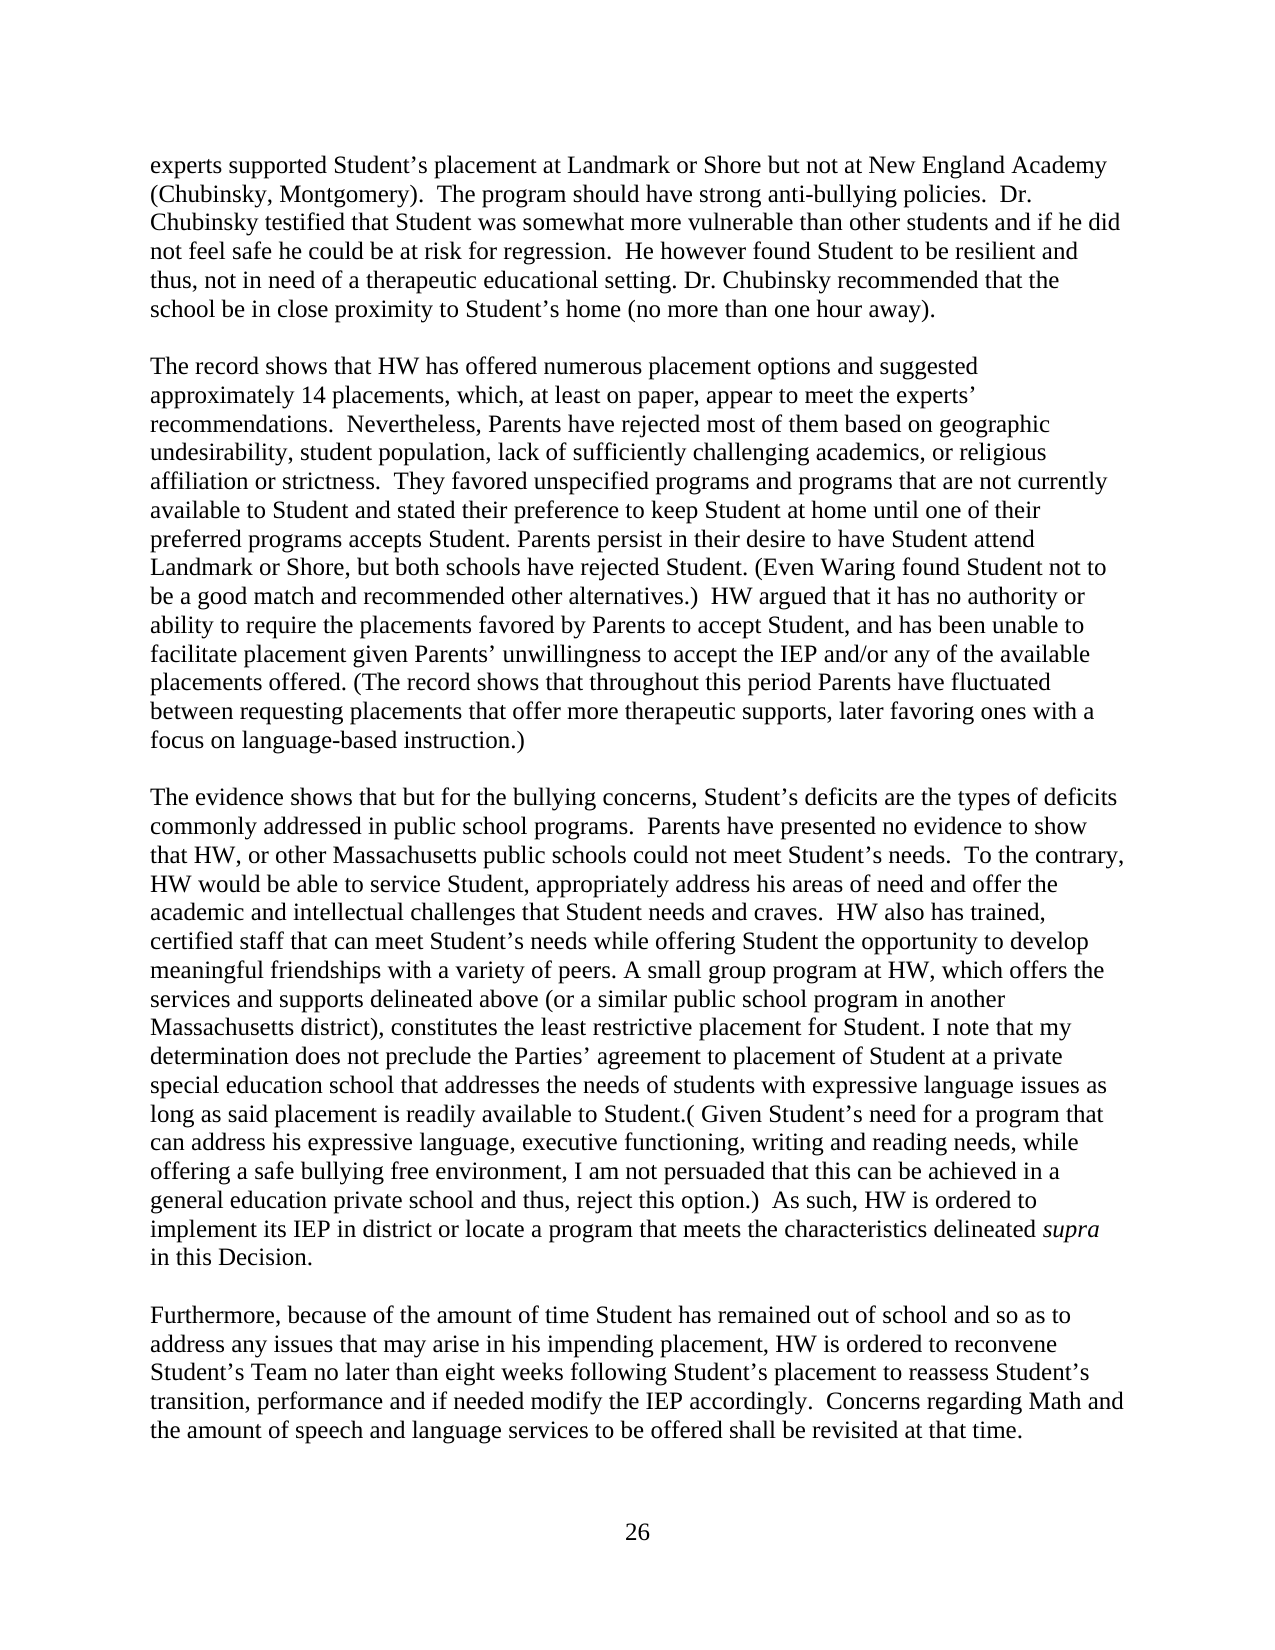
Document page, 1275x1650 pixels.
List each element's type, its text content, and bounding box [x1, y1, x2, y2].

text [150, 150, 1125, 322]
text Furthermore, because of the amount of time Student has remained out of school and so as to address any issues that may arise in his impending placement, HW is ordered to reconvene Student’s Team no later than eight weeks following Student’s placement to reassess Student’s transition, performance and if needed modify the IEP accordingly. Concerns regarding Math and the amount of speech and language services to be offered shall be revisited at that time. [150, 1300, 1125, 1444]
text The evidence shows that but for the bullying concerns, Student’s deficits are the types of deficits commonly addressed in public school programs. Parents have presented no evidence to show that HW, or other Massachusetts public schools could not meet Student’s needs. To the contrary, HW would be able to service Student, appropriately address his areas of need and offer the academic and intellectual challenges that Student needs and craves. HW also has trained, certified staff that can meet Student’s needs while offering Student the opportunity to develop meaningful friendships with a variety of peers. A small group program at HW, which offers the services and supports delineated above (or a similar public school program in another Massachusetts district), constitutes the least restrictive placement for Student. I note that my determination does not preclude the Parties’ agreement to placement of Student at a private special education school that addresses the needs of students with expressive language issues as long as said placement is readily available to Student.( Given Student’s need for a program that can address his expressive language, executive functioning, writing and reading needs, while offering a safe bullying free environment, I am not persuaded that this can be achieved in a general education private school and thus, reject this option.) As such, HW is ordered to implement its IEP in district or locate a program that meets the characteristics delineated supra in this Decision. [150, 782, 1125, 1271]
text The record shows that HW has offered numerous placement options and suggested approximately 14 placements, which, at least on paper, appear to meet the experts’ recommendations. Nevertheless, Parents have rejected most of them based on geographic undesirability, student population, lack of sufficiently challenging academics, or religious affiliation or strictness. They favored unspecified programs and programs that are not currently available to Student and stated their preference to keep Student at home until one of their preferred programs accepts Student. Parents persist in their desire to have Student attend Landmark or Shore, but both schools have rejected Student. (Even Waring found Student not to be a good match and recommended other alternatives.) HW argued that it has no authority or ability to require the placements favored by Parents to accept Student, and has been unable to facilitate placement given Parents’ unwillingness to accept the IEP and/or any of the available placements offered. (The record shows that throughout this period Parents have fluctuated between requesting placements that offer more therapeutic supports, later favoring ones with a focus on language-based instruction.) [150, 351, 1125, 754]
